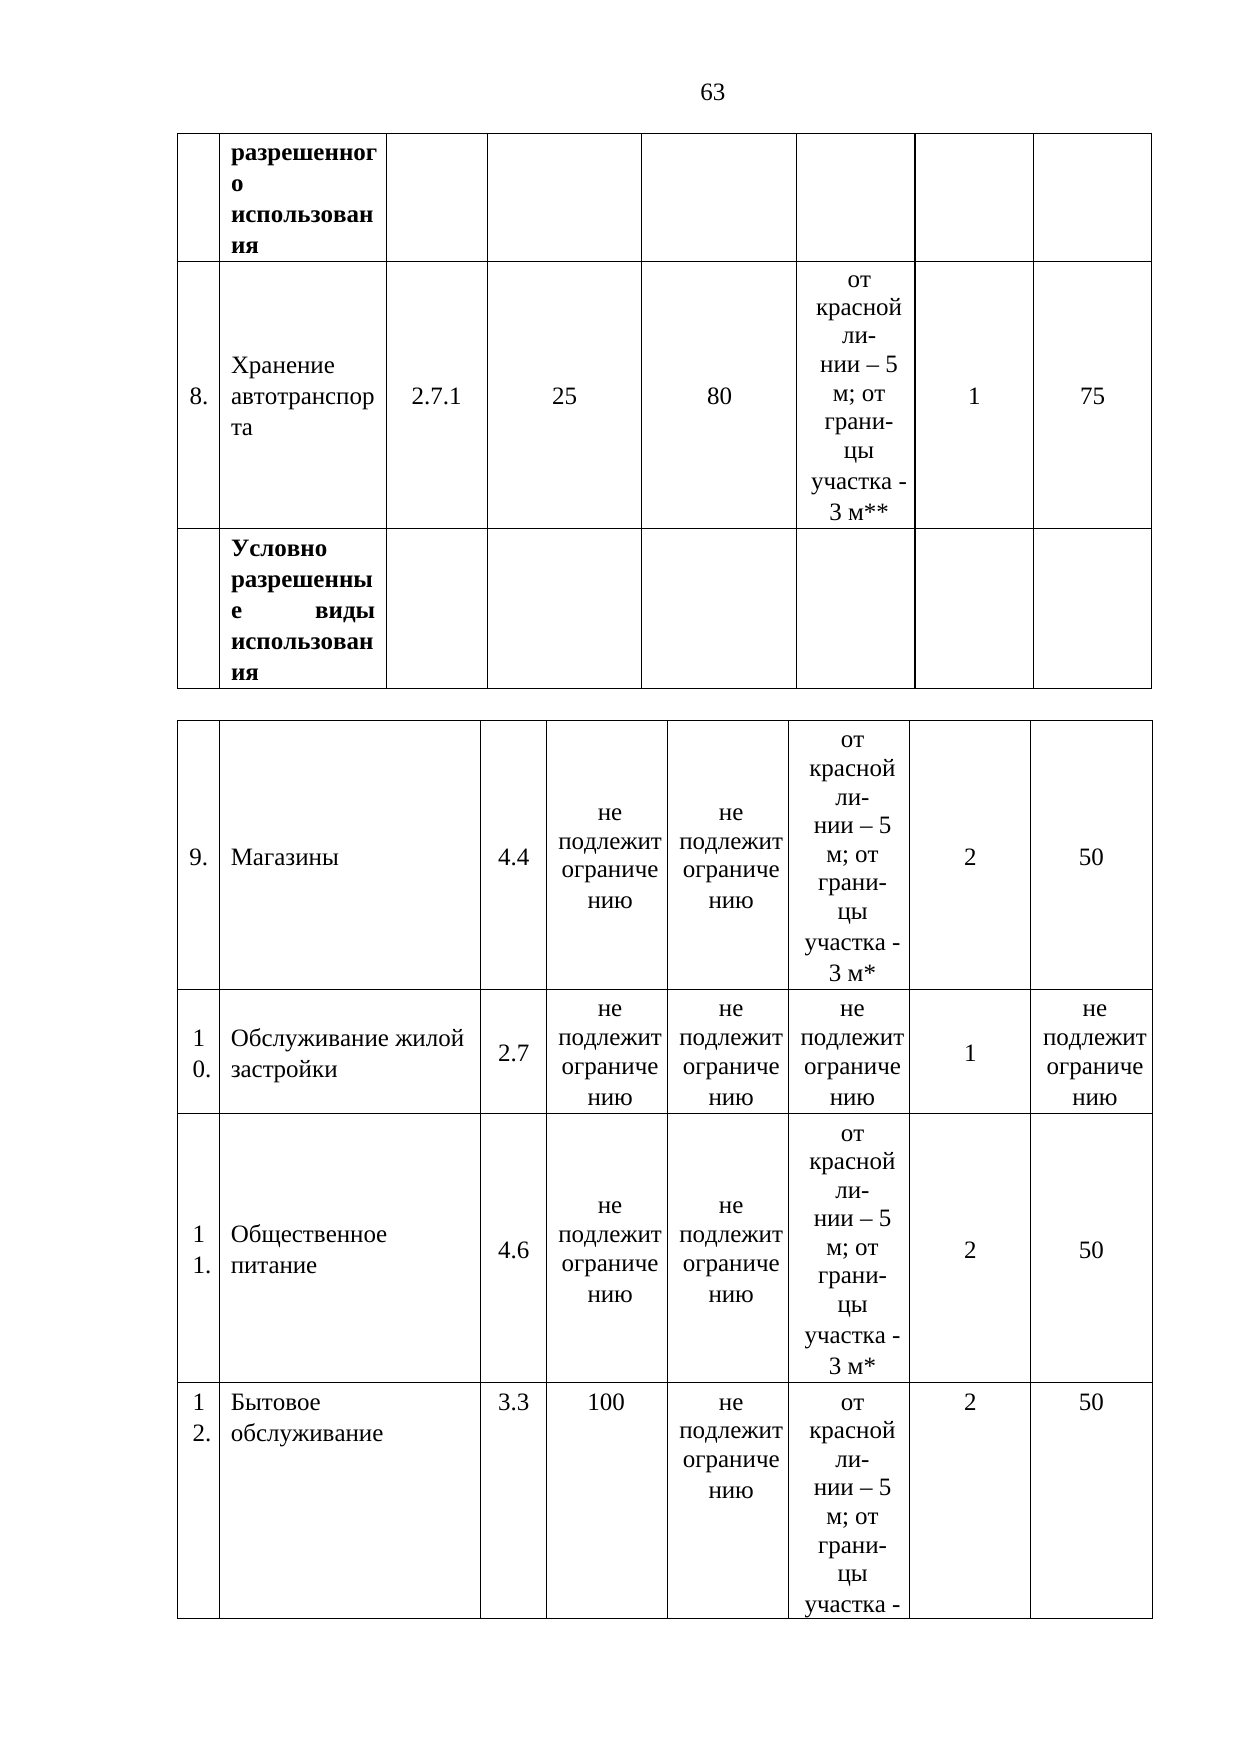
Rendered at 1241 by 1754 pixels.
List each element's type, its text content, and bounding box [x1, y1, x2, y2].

table_cell не подлежит ограничению [668, 990, 788, 1113]
table_cell Обслуживание жилой застройки [220, 990, 480, 1113]
table_cell 50 [1031, 1114, 1152, 1382]
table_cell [668, 1383, 788, 1618]
table_cell [1034, 134, 1151, 261]
table_cell Условно разрешенные виды использования [220, 529, 386, 688]
table_cell не подлежит ограничению [1031, 990, 1152, 1113]
table_cell [488, 134, 641, 261]
table_cell 2.7.1 [387, 262, 487, 528]
table_cell 2 [910, 1383, 1030, 1618]
table_cell 80 [642, 262, 796, 528]
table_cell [220, 1383, 480, 1618]
table_cell 11. [178, 1114, 219, 1382]
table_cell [220, 134, 386, 261]
table_cell 10. [178, 990, 219, 1113]
table_header не подлежит ограничению [668, 721, 788, 989]
table_cell 3.3 [481, 1383, 546, 1618]
table_cell [797, 529, 914, 688]
table_cell 50 [1031, 1383, 1152, 1618]
table_cell 8. [178, 262, 219, 528]
table_header 2 [910, 721, 1030, 989]
table_header 9. [178, 721, 219, 989]
table_cell 2.7 [481, 990, 546, 1113]
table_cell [789, 1114, 909, 1382]
table_cell [387, 529, 487, 688]
table_cell не подлежит ограничению [547, 1114, 667, 1382]
table_cell [387, 134, 487, 261]
table_cell [1034, 529, 1151, 688]
table_cell не подлежит ограничению [789, 990, 909, 1113]
table_cell [488, 529, 641, 688]
table_header от красной ли- нии – 5 м; от грани- цы участка - 3 м* [789, 721, 909, 989]
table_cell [789, 1383, 909, 1618]
table_cell 2 [910, 1114, 1030, 1382]
table_cell [178, 529, 219, 688]
table_cell 1 [916, 262, 1033, 528]
table_header Магазины [220, 721, 480, 989]
table_header 4.4 [481, 721, 546, 989]
table_cell не подлежит ограничению [668, 1114, 788, 1382]
table_cell 4.6 [481, 1114, 546, 1382]
table_header 50 [1031, 721, 1152, 989]
table_cell Хранение автотранспорта [220, 262, 386, 528]
table_cell [797, 134, 914, 261]
table_cell не подлежит ограничению [547, 990, 667, 1113]
table_cell [916, 529, 1033, 688]
table_header не подлежит ограничению [547, 721, 667, 989]
table_cell 100 [547, 1383, 667, 1618]
table_cell от красной ли- нии – 5 м; от грани- цы участка - 3 м** [797, 262, 914, 528]
table_cell 12. [178, 1383, 219, 1618]
table_cell [642, 134, 796, 261]
table_cell [916, 134, 1033, 261]
table_cell Общественное питание [220, 1114, 480, 1382]
table_cell [178, 134, 219, 261]
table_cell [642, 529, 796, 688]
table_cell 75 [1034, 262, 1151, 528]
table_cell 1 [910, 990, 1030, 1113]
table_cell 25 [488, 262, 641, 528]
